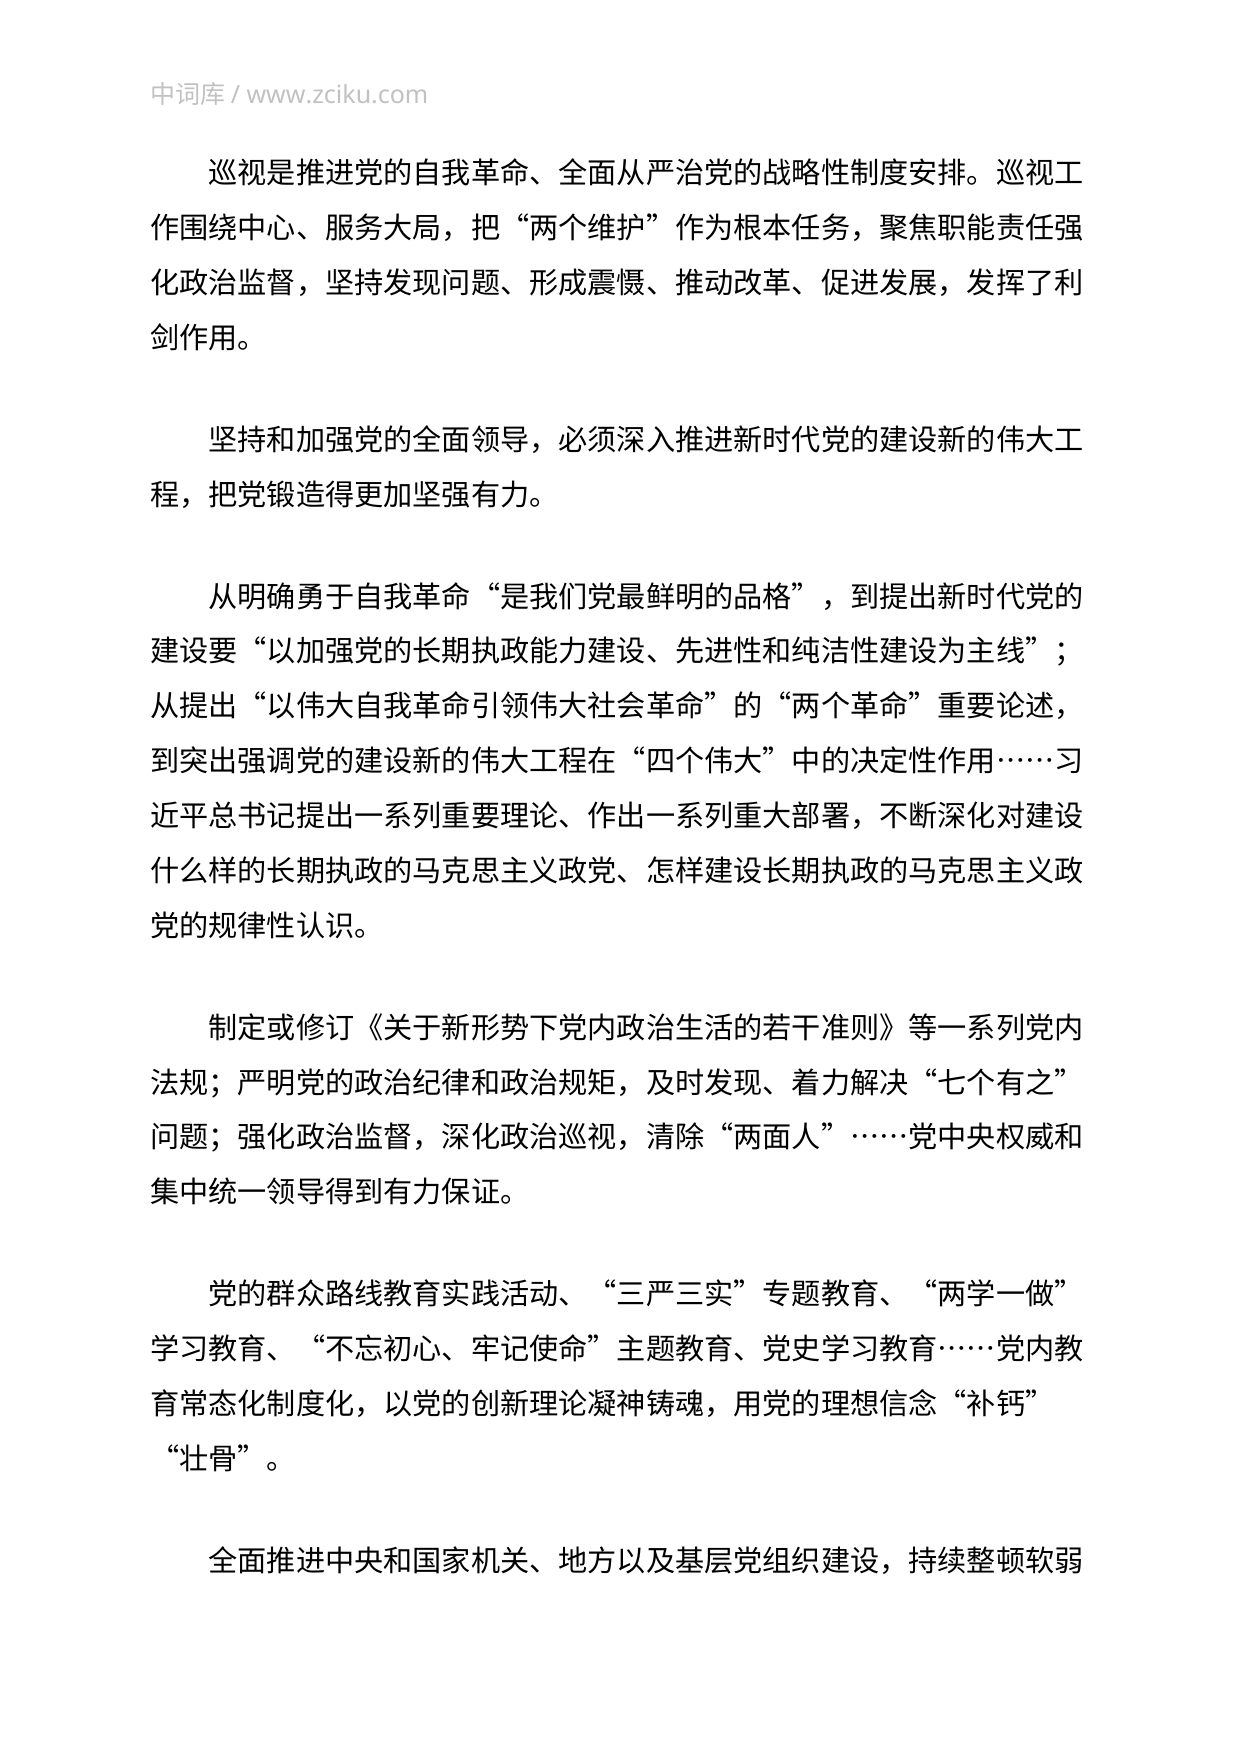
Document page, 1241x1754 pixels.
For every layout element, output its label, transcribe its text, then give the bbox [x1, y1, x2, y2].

text 制定或修订《关于新形势下党内政治生活的若干准则》等一系列党内法规；严明党的政治纪律和政治规矩，及时发现、着力解决“七个有之”问题；强化政治监督，深化政治巡视，清除“两面人”……党中央权威和集中统一领导得到有力保证。 [150, 1004, 1090, 1211]
text 党的群众路线教育实践活动、“三严三实”专题教育、“两学一做”学习教育、“不忘初心、牢记使命”主题教育、党史学习教育……党内教育常态化制度化，以党的创新理论凝神铸魂，用党的理想信念“补钙”“壮骨”。 [150, 1271, 1090, 1478]
text 巡视是推进党的自我革命、全面从严治党的战略性制度安排。巡视工作围绕中心、服务大局，把“两个维护”作为根本任务，聚焦职能责任强化政治监督，坚持发现问题、形成震慑、推动改革、促进发展，发挥了利剑作用。 [150, 150, 1090, 357]
text 从明确勇于自我革命“是我们党最鲜明的品格”，到提出新时代党的建设要“以加强党的长期执政能力建设、先进性和纯洁性建设为主线”；从提出“以伟大自我革命引领伟大社会革命”的“两个革命”重要论述，到突出强调党的建设新的伟大工程在“四个伟大”中的决定性作用……习近平总书记提出一系列重要理论、作出一系列重大部署，不断深化对建设什么样的长期执政的马克思主义政党、怎样建设长期执政的马克思主义政党的规律性认识。 [150, 573, 1090, 945]
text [150, 1537, 1090, 1579]
text 坚持和加强党的全面领导，必须深入推进新时代党的建设新的伟大工程，把党锻造得更加坚强有力。 [150, 416, 1090, 514]
